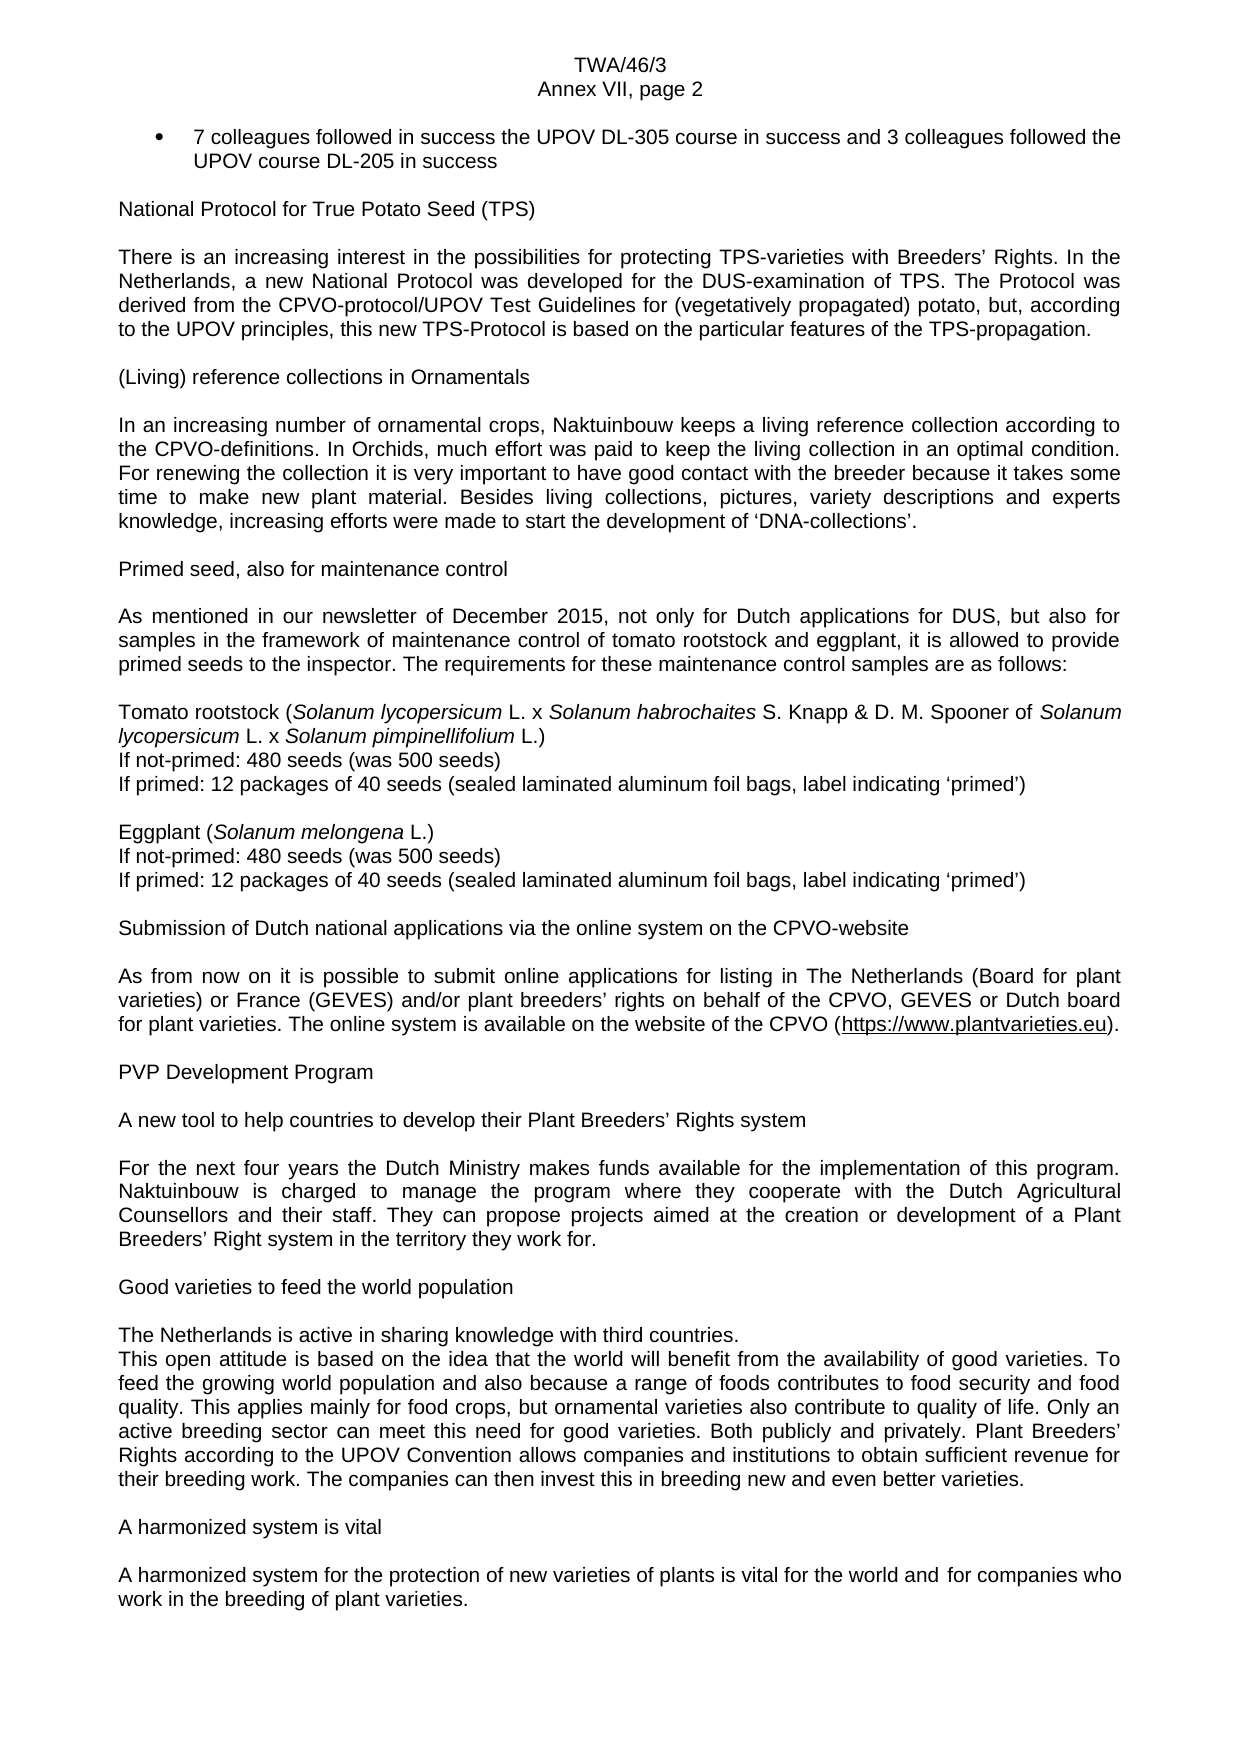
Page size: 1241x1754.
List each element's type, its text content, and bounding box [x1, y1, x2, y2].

text As mentioned in our newsletter of December 2015, not only for Dutch applications for DUS, but also for samples in the framework of maintenance control of tomato rootstock and eggplant, it is allowed to provide primed seeds to the inspector. The requirements for these maintenance control samples are as follows: [118, 604, 1122, 676]
text Tomato rootstock (Solanum lycopersicum L. x Solanum habrochaites S. Knapp & D. M. Spooner of Solanum lycopersicum L. x Solanum pimpinellifolium L.) [118, 700, 1122, 748]
text There is an increasing interest in the possibilities for protecting TPS-varieties with Breeders’ Rights. In the Netherlands, a new National Protocol was developed for the DUS-examination of TPS. The Protocol was derived from the CPVO-protocol/UPOV Test Guidelines for (vegetatively propagated) potato, but, according to the UPOV principles, this new TPS-Protocol is based on the particular features of the TPS-propagation. [118, 245, 1122, 341]
text If primed: 12 packages of 40 seeds (sealed laminated aluminum foil bags, label indicating ‘primed’) [118, 868, 1122, 892]
text This open attitude is based on the idea that the world will benefit from the availability of good varieties. To feed the growing world population and also because a range of foods contributes to food security and food quality. This applies mainly for food crops, but ornamental varieties also contribute to quality of life. Only an active breeding sector can meet this need for good varieties. Both publicly and privately. Plant Breeders’ Rights according to the UPOV Convention allows companies and institutions to obtain sufficient revenue for their breeding work. The companies can then invest this in breeding new and even better varieties. [118, 1347, 1122, 1491]
text For the next four years the Dutch Ministry makes funds available for the implementation of this program. Naktuinbouw is charged to manage the program where they cooperate with the Dutch Agricultural Counsellors and their staff. They can propose projects aimed at the creation or development of a Plant Breeders’ Right system in the territory they work for. [118, 1155, 1122, 1251]
text A new tool to help countries to develop their Plant Breeders’ Rights system [118, 1107, 1122, 1131]
text A harmonized system for the protection of new varieties of plants is vital for the world and for companies who work in the breeding of plant varieties. [118, 1563, 1122, 1611]
text If not-primed: 480 seeds (was 500 seeds) [118, 748, 1122, 772]
text As from now on it is possible to submit online applications for listing in The Netherlands (Board for plant varieties) or France (GEVES) and/or plant breeders’ rights on behalf of the CPVO, GEVES or Dutch board for plant varieties. The online system is available on the website of the CPVO (https://www.plantvarieties.eu). [118, 964, 1122, 1036]
text Eggplant (Solanum melongena L.) [118, 820, 1122, 844]
text A harmonized system is vital [118, 1515, 1122, 1539]
text If primed: 12 packages of 40 seeds (sealed laminated aluminum foil bags, label indicating ‘primed’) [118, 772, 1122, 796]
text National Protocol for True Potato Seed (TPS) [118, 197, 1122, 221]
text In an increasing number of ornamental crops, Naktuinbouw keeps a living reference collection according to the CPVO-definitions. In Orchids, much effort was paid to keep the living collection in an optimal condition. For renewing the collection it is very important to have good contact with the breeder because it takes some time to make new plant material. Besides living collections, pictures, variety descriptions and experts knowledge, increasing efforts were made to start the development of ‘DNA-collections’. [118, 413, 1122, 532]
text If not-primed: 480 seeds (was 500 seeds) [118, 844, 1122, 868]
text Primed seed, also for maintenance control [118, 556, 1122, 580]
text Good varieties to feed the world population [118, 1275, 1122, 1299]
list 7 colleagues followed in success the UPOV DL-305 course in success and 3 colleagues followed the UPOV course DL-205 in success [156, 125, 1122, 173]
text Submission of Dutch national applications via the online system on the CPVO-website [118, 916, 1122, 940]
text The Netherlands is active in sharing knowledge with third countries. [118, 1323, 1122, 1347]
text PVP Development Program [118, 1059, 1122, 1083]
text (Living) reference collections in Ornamentals [118, 365, 1122, 389]
